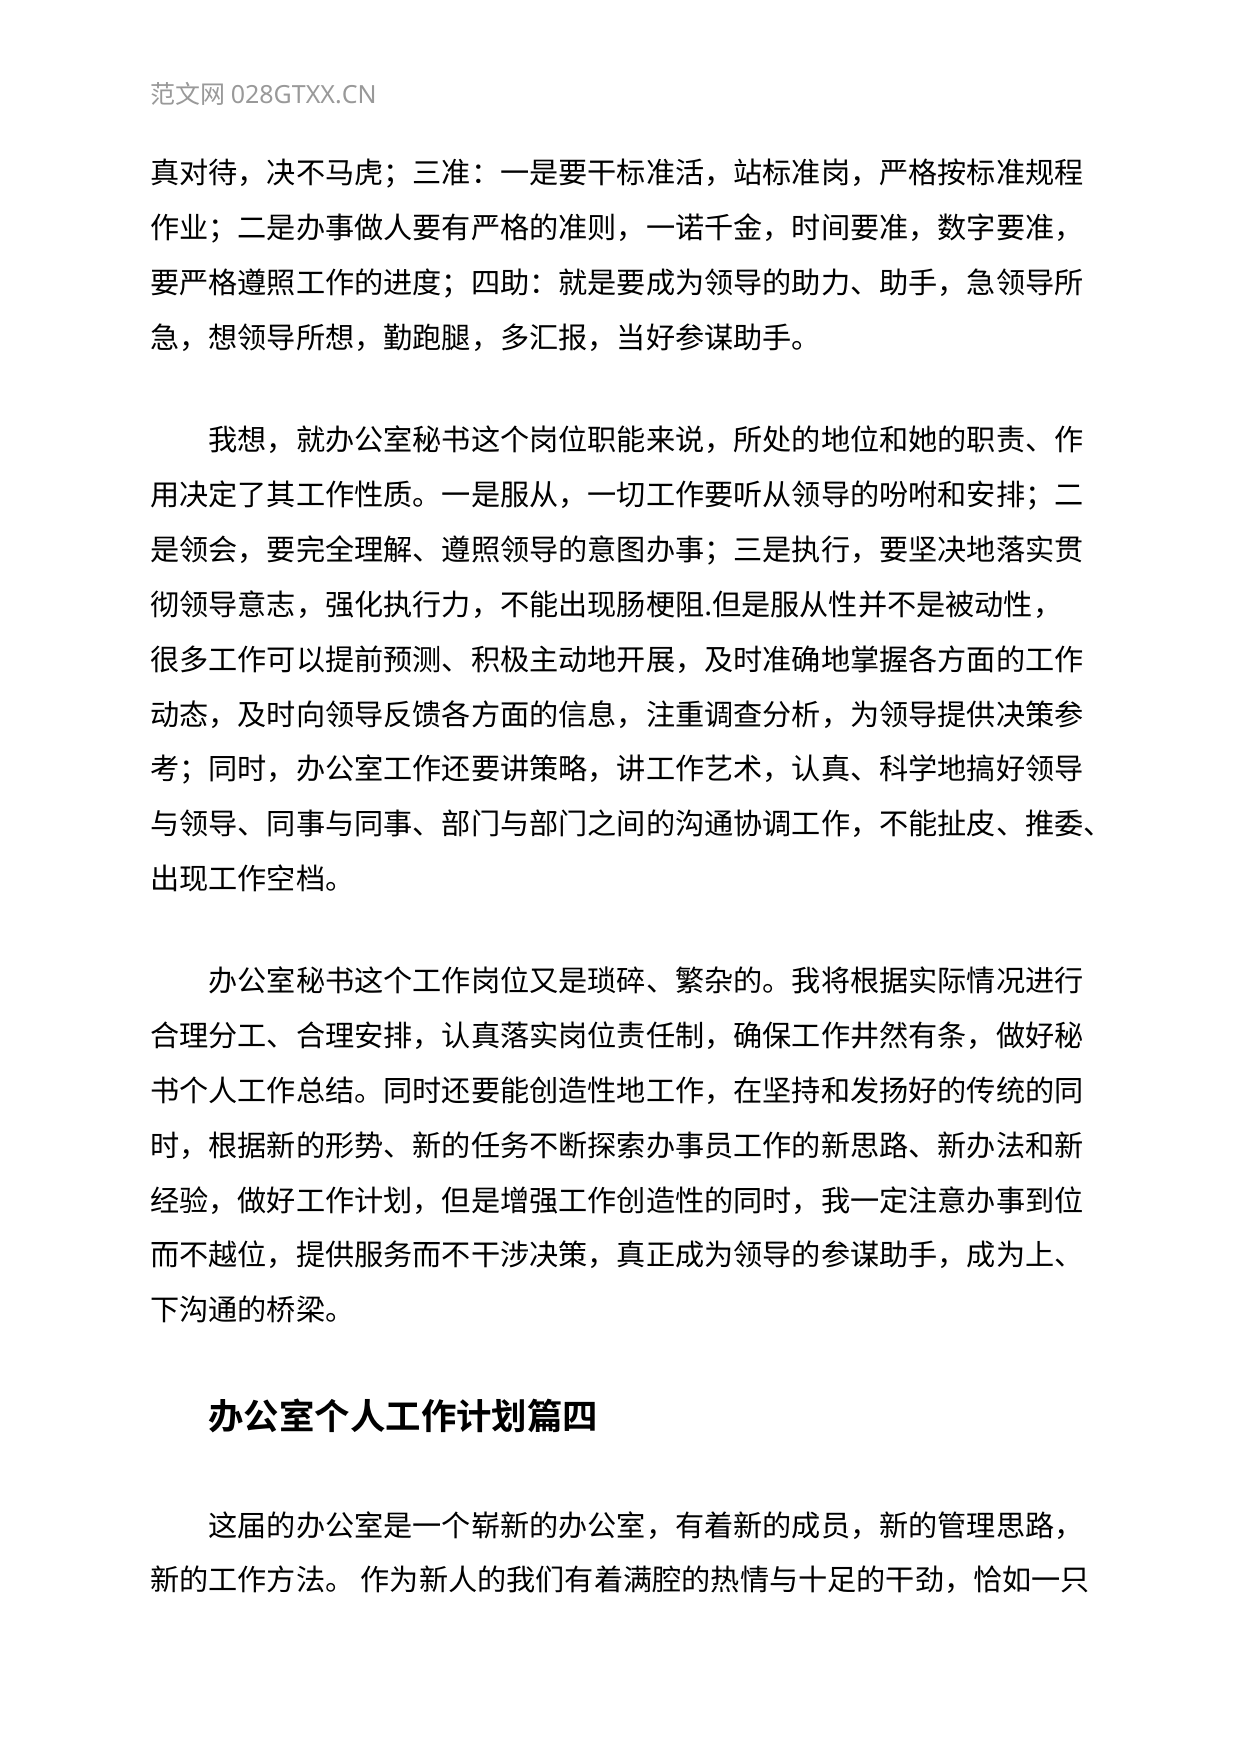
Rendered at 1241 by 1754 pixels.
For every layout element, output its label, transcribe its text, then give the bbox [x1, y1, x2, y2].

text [150, 1502, 1090, 1599]
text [150, 150, 1090, 357]
text 我想，就办公室秘书这个岗位职能来说，所处的地位和她的职责、作用决定了其工作性质。一是服从，一切工作要听从领导的吩咐和安排；二是领会，要完全理解、遵照领导的意图办事；三是执行，要坚决地落实贯彻领导意志，强化执行力，不能出现肠梗阻.但是服从性并不是被动性，很多工作可以提前预测、积极主动地开展，及时准确地掌握各方面的工作动态，及时向领导反馈各方面的信息，注重调查分析，为领导提供决策参考；同时，办公室工作还要讲策略，讲工作艺术，认真、科学地搞好领导与领导、同事与同事、部门与部门之间的沟通协调工作，不能扯皮、推委、出现工作空档。 [150, 416, 1090, 898]
text 办公室个人工作计划篇四 [150, 1389, 1090, 1440]
text 办公室秘书这个工作岗位又是琐碎、繁杂的。我将根据实际情况进行合理分工、合理安排，认真落实岗位责任制，确保工作井然有条，做好秘书个人工作总结。同时还要能创造性地工作，在坚持和发扬好的传统的同时，根据新的形势、新的任务不断探索办事员工作的新思路、新办法和新经验，做好工作计划，但是增强工作创造性的同时，我一定注意办事到位而不越位，提供服务而不干涉决策，真正成为领导的参谋助手，成为上、下沟通的桥梁。 [150, 957, 1090, 1329]
